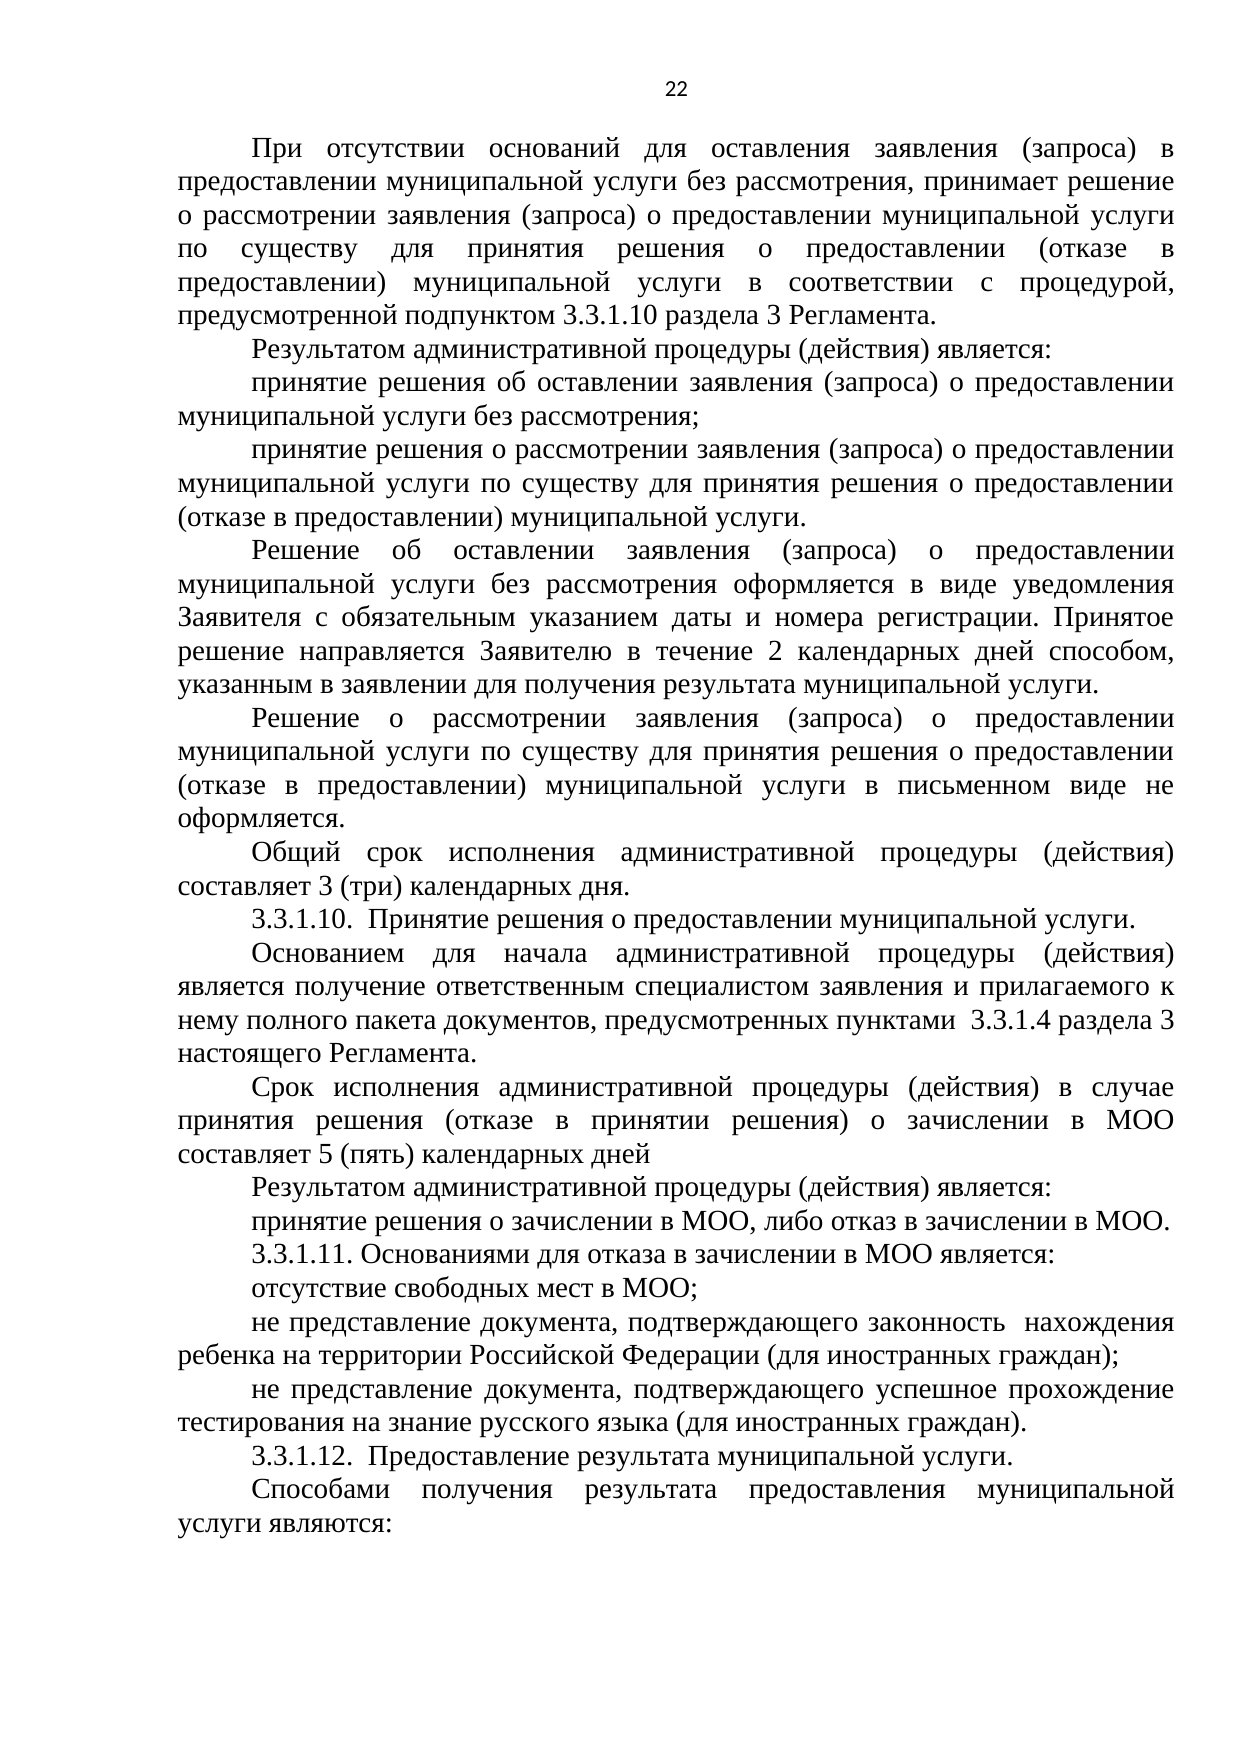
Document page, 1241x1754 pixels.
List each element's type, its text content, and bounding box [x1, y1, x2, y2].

text не представление документа, подтверждающего законность нахождения ребенка на территории Российской Федерации (для иностранных граждан); [177, 1304, 1175, 1371]
text Результатом административной процедуры (действия) является: [177, 1169, 1175, 1203]
text Решение о рассмотрении заявления (запроса) о предоставлении муниципальной услуги по существу для принятия решения о предоставлении (отказе в предоставлении) муниципальной услуги в письменном виде не оформляется. [177, 700, 1175, 834]
text 3.3.1.12. Предоставление результата муниципальной услуги. [177, 1438, 1175, 1471]
text Решение об оставлении заявления (запроса) о предоставлении муниципальной услуги без рассмотрения оформляется в виде уведомления Заявителя с обязательным указанием даты и номера регистрации. Принятое решение направляется Заявителю в течение 2 календарных дней способом, указанным в заявлении для получения результата муниципальной услуги. [177, 532, 1175, 700]
text При отсутствии оснований для оставления заявления (запроса) в предоставлении муниципальной услуги без рассмотрения, принимает решение о рассмотрении заявления (запроса) о предоставлении муниципальной услуги по существу для принятия решения о предоставлении (отказе в предоставлении) муниципальной услуги в соответствии с процедурой, предусмотренной подпунктом 3.3.1.10 раздела 3 Регламента. [177, 130, 1175, 331]
text Результатом административной процедуры (действия) является: [177, 331, 1175, 364]
text отсутствие свободных мест в МОО; [177, 1270, 1175, 1304]
text Общий срок исполнения административной процедуры (действия) составляет 3 (три) календарных дня. [177, 834, 1175, 901]
text принятие решения об оставлении заявления (запроса) о предоставлении муниципальной услуги без рассмотрения; [177, 364, 1175, 432]
text 3.3.1.10. Принятие решения о предоставлении муниципальной услуги. [177, 901, 1175, 935]
text Срок исполнения административной процедуры (действия) в случае принятия решения (отказе в принятии решения) о зачислении в МОО составляет 5 (пять) календарных дней [177, 1069, 1175, 1169]
text принятие решения о зачислении в МОО, либо отказ в зачислении в МОО. [177, 1203, 1175, 1237]
text Основанием для начала административной процедуры (действия) является получение ответственным специалистом заявления и прилагаемого к нему полного пакета документов, предусмотренных пунктами 3.3.1.4 раздела 3 настоящего Регламента. [177, 935, 1175, 1069]
text 3.3.1.11. Основаниями для отказа в зачислении в МОО является: [177, 1237, 1175, 1270]
text Способами получения результата предоставления муниципальной услуги являются: [177, 1471, 1175, 1538]
text не представление документа, подтверждающего успешное прохождение тестирования на знание русского языка (для иностранных граждан). [177, 1371, 1175, 1438]
text принятие решения о рассмотрении заявления (запроса) о предоставлении муниципальной услуги по существу для принятия решения о предоставлении (отказе в предоставлении) муниципальной услуги. [177, 432, 1175, 532]
